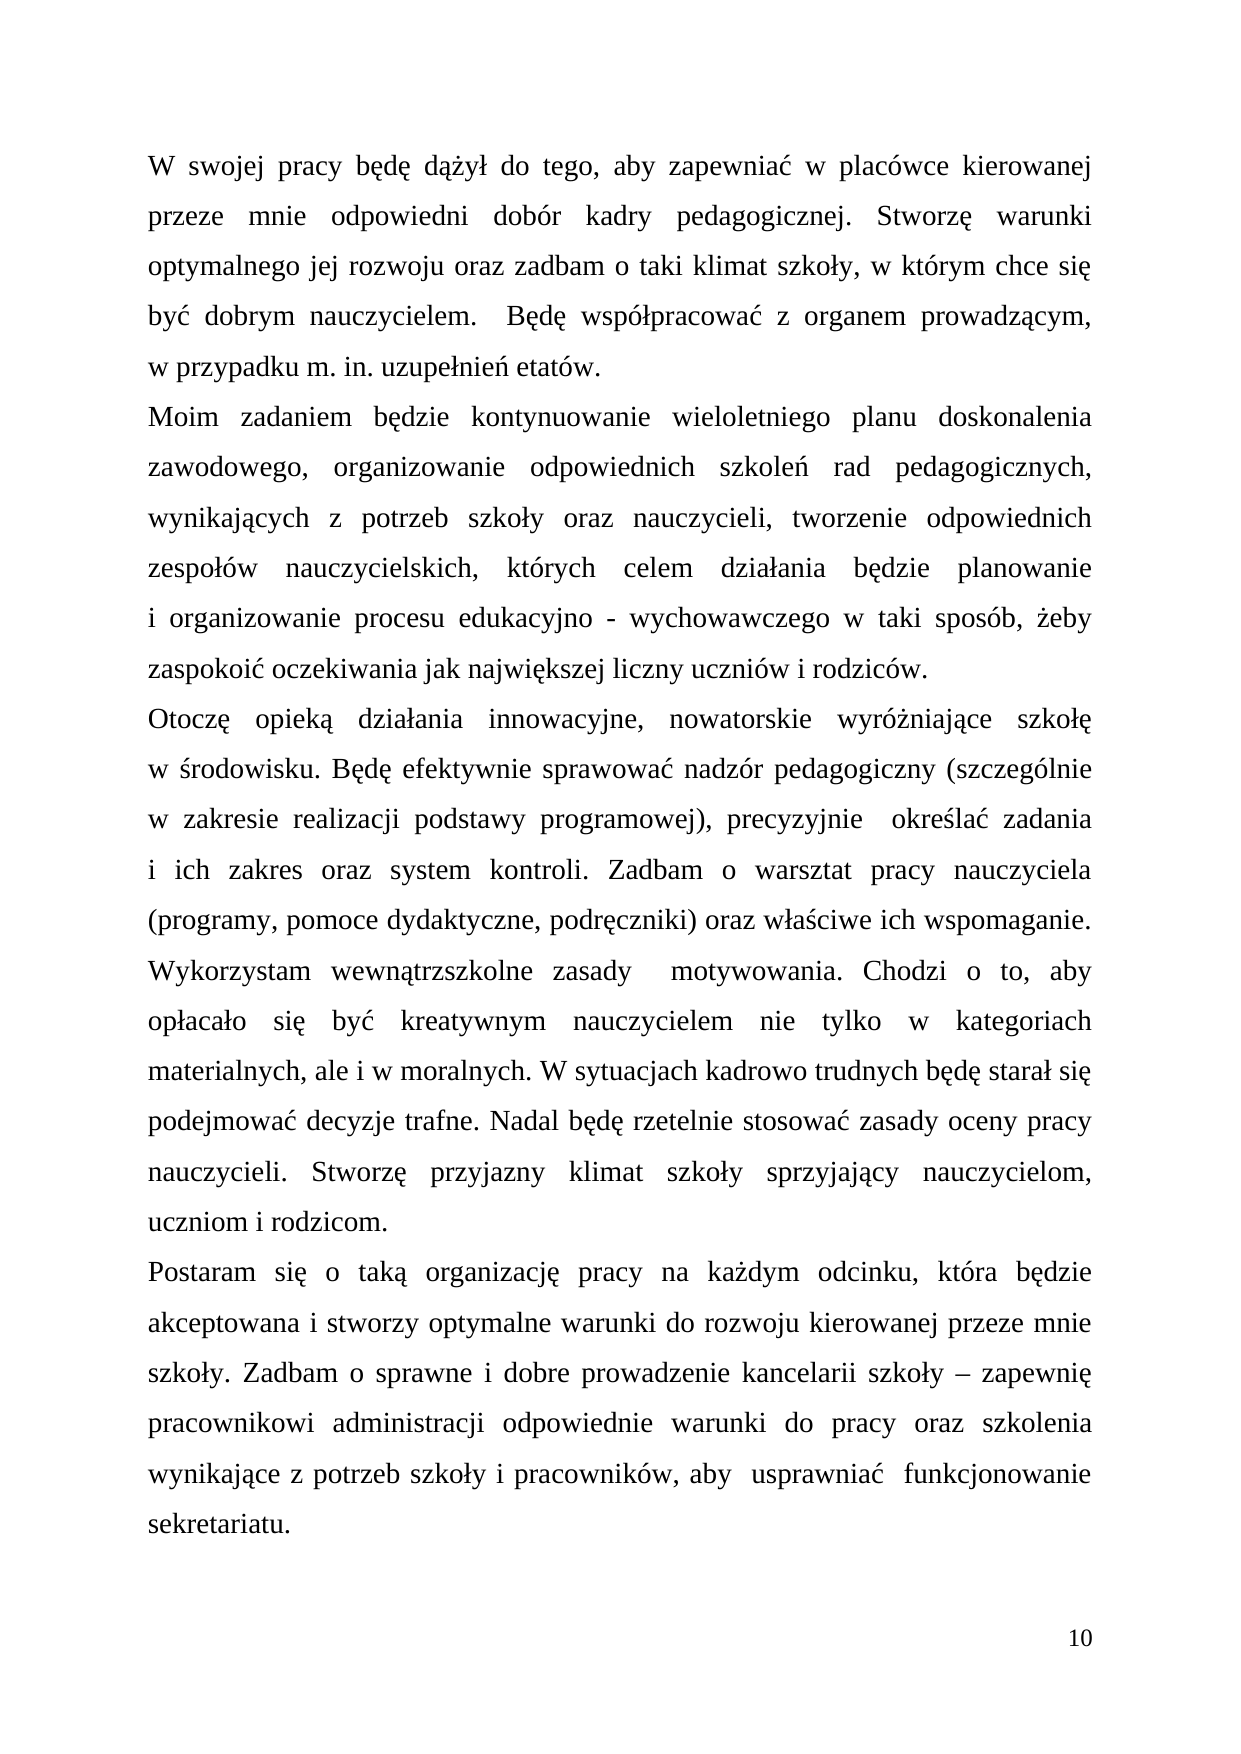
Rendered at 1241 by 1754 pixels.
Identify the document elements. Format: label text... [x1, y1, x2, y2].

text W swojej pracy będę dążył do tego, aby zapewniać w placówce kierowanej przeze mnie odpowiedni dobór kadry pedagogicznej. Stworzę warunki optymalnego jej rozwoju oraz zadbam o taki klimat szkoły, w którym chce się być dobrym nauczycielem. Będę współpracować z organem prowadzącym, w przypadku m. in. uzupełnień etatów. [148, 148, 1093, 382]
text Moim zadaniem będzie kontynuowanie wieloletniego planu doskonalenia zawodowego, organizowanie odpowiednich szkoleń rad pedagogicznych, wynikających z potrzeb szkoły oraz nauczycieli, tworzenie odpowiednich zespołów nauczycielskich, których celem działania będzie planowanie i organizowanie procesu edukacyjno - wychowawczego w taki sposób, żeby zaspokoić oczekiwania jak największej liczny uczniów i rodziców. [148, 399, 1093, 684]
text Postaram się o taką organizację pracy na każdym odcinku, która będzie akceptowana i stworzy optymalne warunki do rozwoju kierowanej przeze mnie szkoły. Zadbam o sprawne i dobre prowadzenie kancelarii szkoły – zapewnię pracownikowi administracji odpowiednie warunki do pracy oraz szkolenia wynikające z potrzeb szkoły i pracowników, aby usprawniać funkcjonowanie sekretariatu. [148, 1254, 1093, 1539]
text Otoczę opieką działania innowacyjne, nowatorskie wyróżniające szkołę w środowisku. Będę efektywnie sprawować nadzór pedagogiczny (szczególnie w zakresie realizacji podstawy programowej), precyzyjnie określać zadania i ich zakres oraz system kontroli. Zadbam o warsztat pracy nauczyciela (programy, pomoce dydaktyczne, podręczniki) oraz właściwe ich wspomaganie. Wykorzystam wewnątrzszkolne zasady motywowania. Chodzi o to, aby opłacało się być kreatywnym nauczycielem nie tylko w kategoriach materialnych, ale i w moralnych. W sytuacjach kadrowo trudnych będę starał się podejmować decyzje trafne. Nadal będę rzetelnie stosować zasady oceny pracy nauczycieli. Stworzę przyjazny klimat szkoły sprzyjający nauczycielom, uczniom i rodzicom. [148, 701, 1093, 1238]
